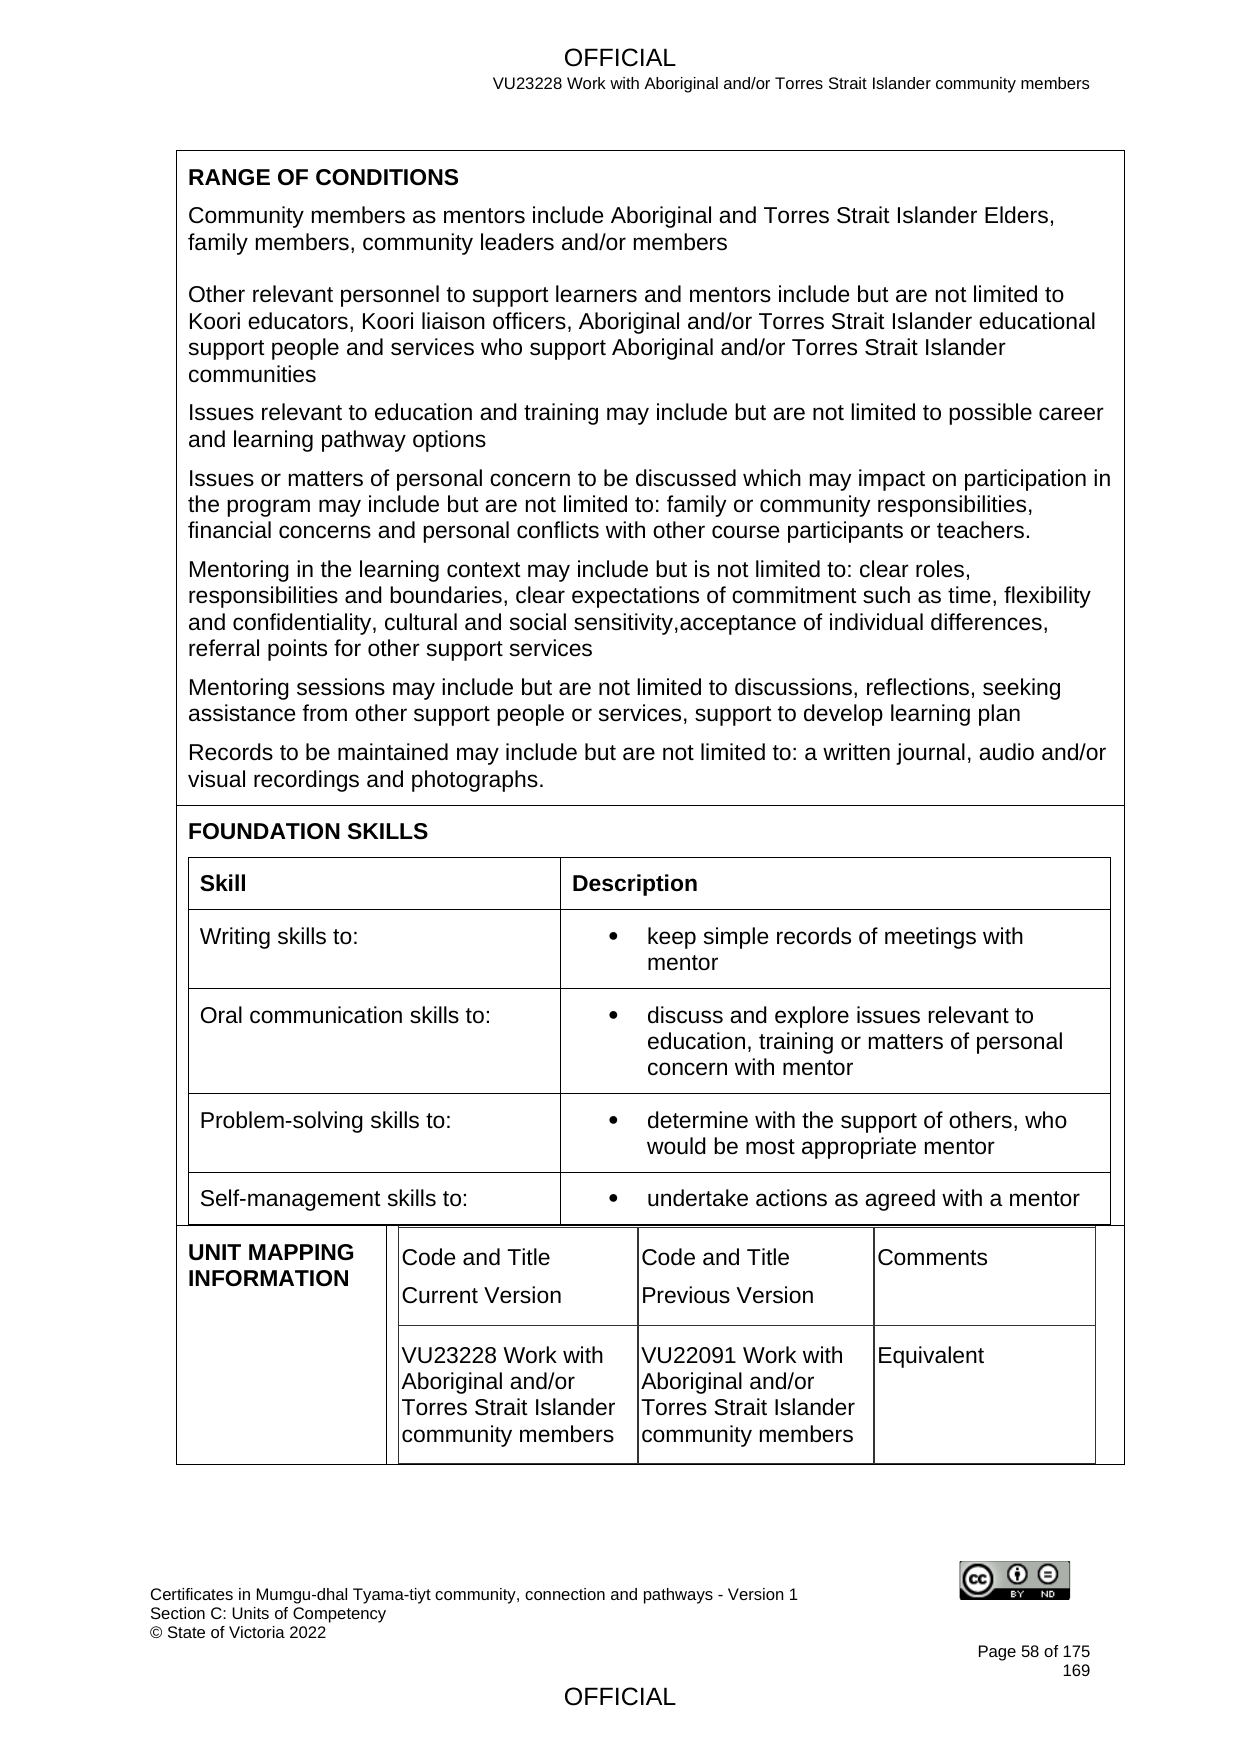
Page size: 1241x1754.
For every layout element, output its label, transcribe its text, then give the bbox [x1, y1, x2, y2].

table_cell [1096, 1226, 1124, 1464]
table_cell [875, 1228, 1095, 1325]
table_cell [399, 1228, 637, 1325]
table_cell UNIT MAPPING INFORMATION [177, 1226, 386, 1464]
table_header RANGE OF CONDITIONS Community members as mentors include Aboriginal and Torres Strait Islander Elders, family members, community leaders and/or members Other relevant personnel to support learners and mentors include but are not limited to Koori educators, Koori liaison officers, Aboriginal and/or Torres Strait Islander educational support people and services who support Aboriginal and/or Torres Strait Islander communities Issues relevant to education and training may include but are not limited to possible career and learning pathway options Issues or matters of personal concern to be discussed which may impact on participation in the program may include but are not limited to: family or community responsibilities, financial concerns and personal conflicts with other course participants or teachers. Mentoring in the learning context may include but is not limited to: clear roles, responsibilities and boundaries, clear expectations of commitment such as time, flexibility and confidentiality, cultural and social sensitivity,acceptance of individual differences, referral points for other support services Mentoring sessions may include but are not limited to discussions, reflections, seeking assistance from other support people or services, support to develop learning plan Records to be maintained may include but are not limited to: a written journal, audio and/or visual recordings and photographs. [177, 151, 1124, 804]
table_cell [399, 1326, 637, 1463]
table_cell [639, 1228, 873, 1325]
table_cell [875, 1326, 1095, 1463]
picture [959, 1561, 1071, 1600]
table_cell [639, 1326, 873, 1463]
table_cell [387, 1226, 398, 1464]
table_cell FOUNDATION SKILLS [177, 806, 1124, 1225]
